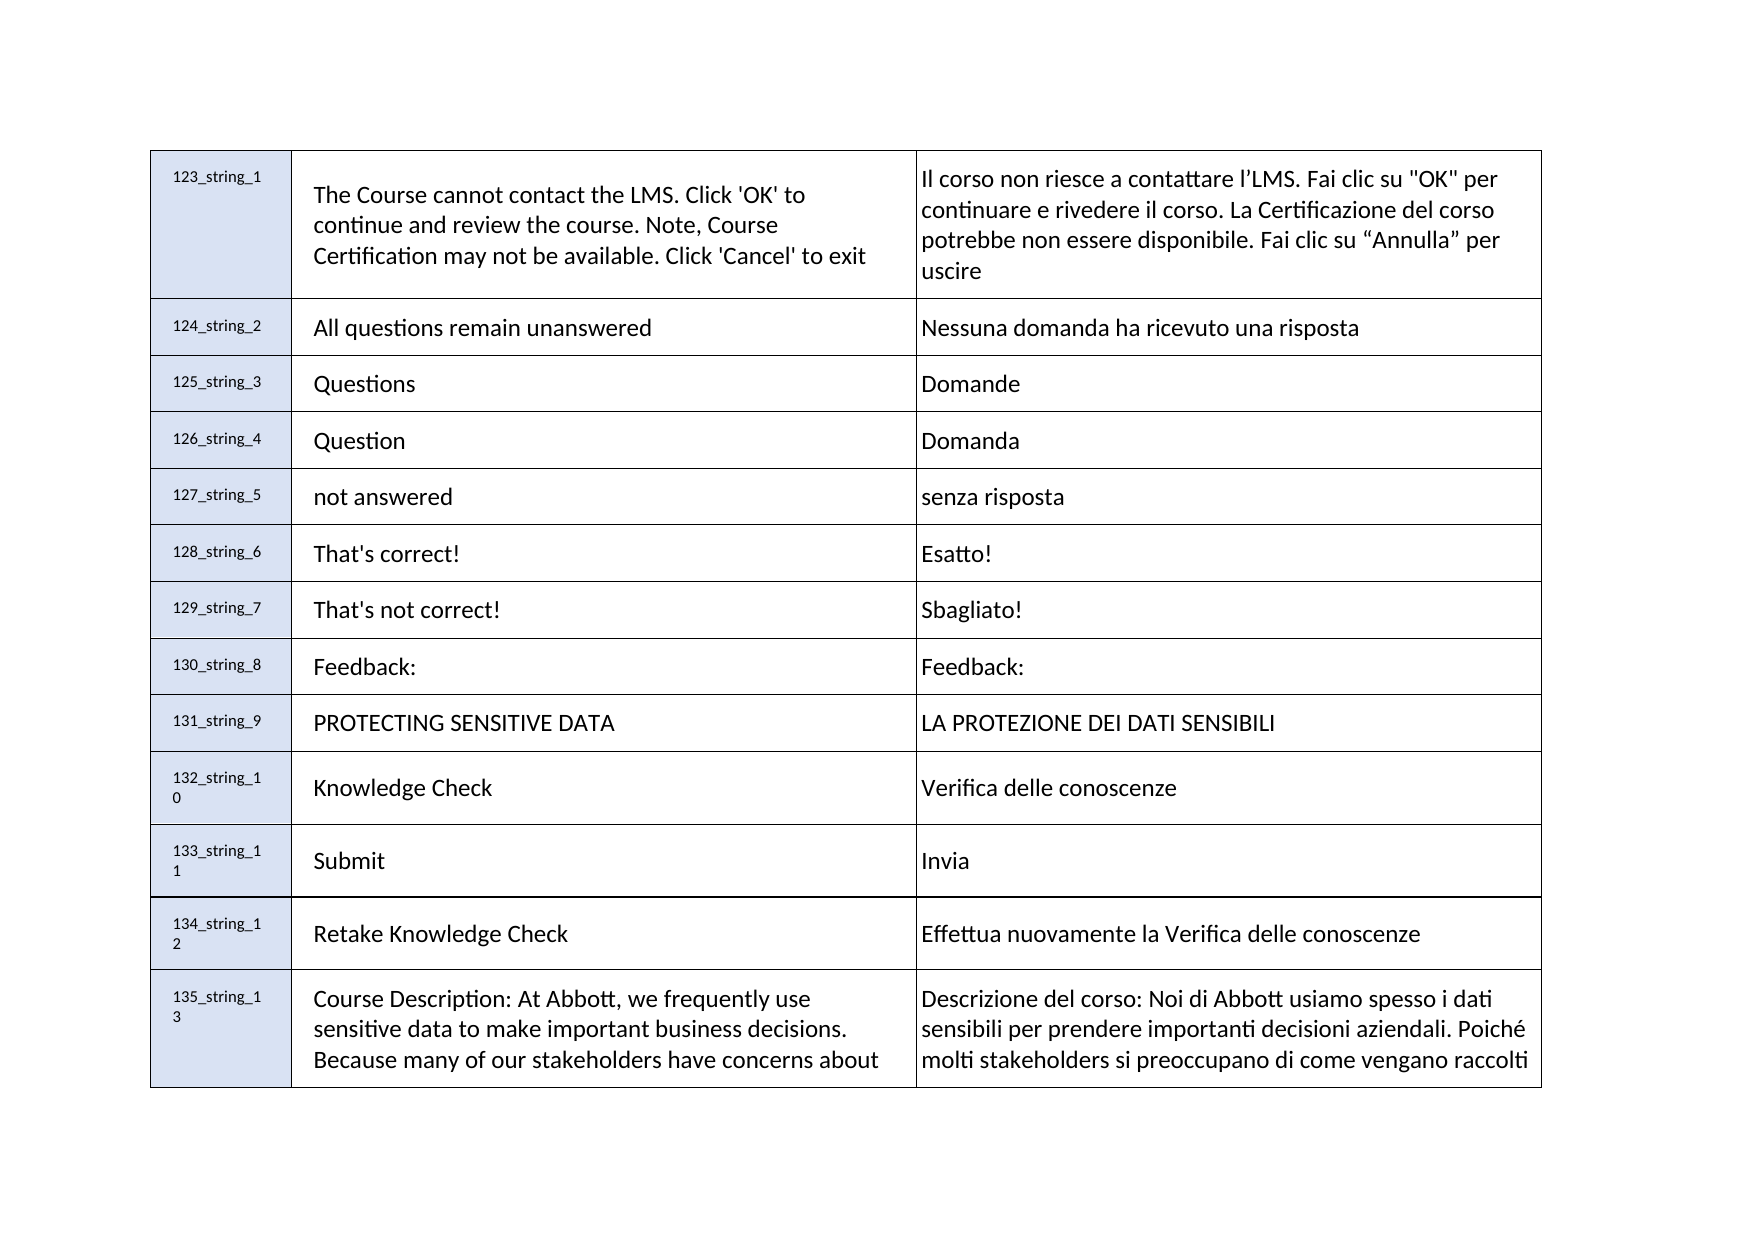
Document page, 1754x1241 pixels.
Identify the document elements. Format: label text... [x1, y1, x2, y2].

table_cell All questions remain unanswered [292, 299, 916, 355]
table_cell Knowledge Check [292, 752, 916, 823]
table_cell 130_string_8 [151, 639, 291, 694]
table_cell 132_string_10 [151, 752, 291, 823]
table_cell Questions [292, 356, 916, 411]
table_cell Effettua nuovamente la Verifica delle conoscenze [917, 898, 1541, 969]
table_cell That's not correct! [292, 582, 916, 637]
table_cell Sbagliato! [917, 582, 1541, 637]
table_cell LA PROTEZIONE DEI DATI SENSIBILI [917, 695, 1541, 751]
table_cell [292, 970, 916, 1087]
table_cell 125_string_3 [151, 356, 291, 411]
table_cell 127_string_5 [151, 469, 291, 524]
table_cell not answered [292, 469, 916, 524]
table_cell Feedback: [292, 639, 916, 694]
table_cell Domanda [917, 412, 1541, 468]
table_cell senza risposta [917, 469, 1541, 524]
table_cell 131_string_9 [151, 695, 291, 751]
table_cell Il corso non riesce a contattare l’LMS. Fai clic su "OK" per continuare e rivedere il corso. La Certificazione del corso potrebbe non essere disponibile. Fai clic su “Annulla” per uscire [917, 151, 1541, 298]
table_cell 129_string_7 [151, 582, 291, 637]
table_cell Feedback: [917, 639, 1541, 694]
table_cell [917, 970, 1541, 1087]
table_cell That's correct! [292, 525, 916, 581]
table_cell 123_string_1 [151, 151, 291, 298]
table_cell Retake Knowledge Check [292, 898, 916, 969]
table_cell Verifica delle conoscenze [917, 752, 1541, 823]
table_cell 133_string_11 [151, 825, 291, 896]
table_cell 135_string_13 [151, 970, 291, 1087]
table_cell Question [292, 412, 916, 468]
table_cell Domande [917, 356, 1541, 411]
table_cell Submit [292, 825, 916, 896]
table_cell 124_string_2 [151, 299, 291, 355]
table_cell 128_string_6 [151, 525, 291, 581]
table_cell 126_string_4 [151, 412, 291, 468]
table_cell Esatto! [917, 525, 1541, 581]
table_cell The Course cannot contact the LMS. Click 'OK' to continue and review the course. Note, Course Certification may not be available. Click 'Cancel' to exit [292, 151, 916, 298]
table_cell PROTECTING SENSITIVE DATA [292, 695, 916, 751]
table_cell Nessuna domanda ha ricevuto una risposta [917, 299, 1541, 355]
table_cell 134_string_12 [151, 898, 291, 969]
table_cell Invia [917, 825, 1541, 896]
